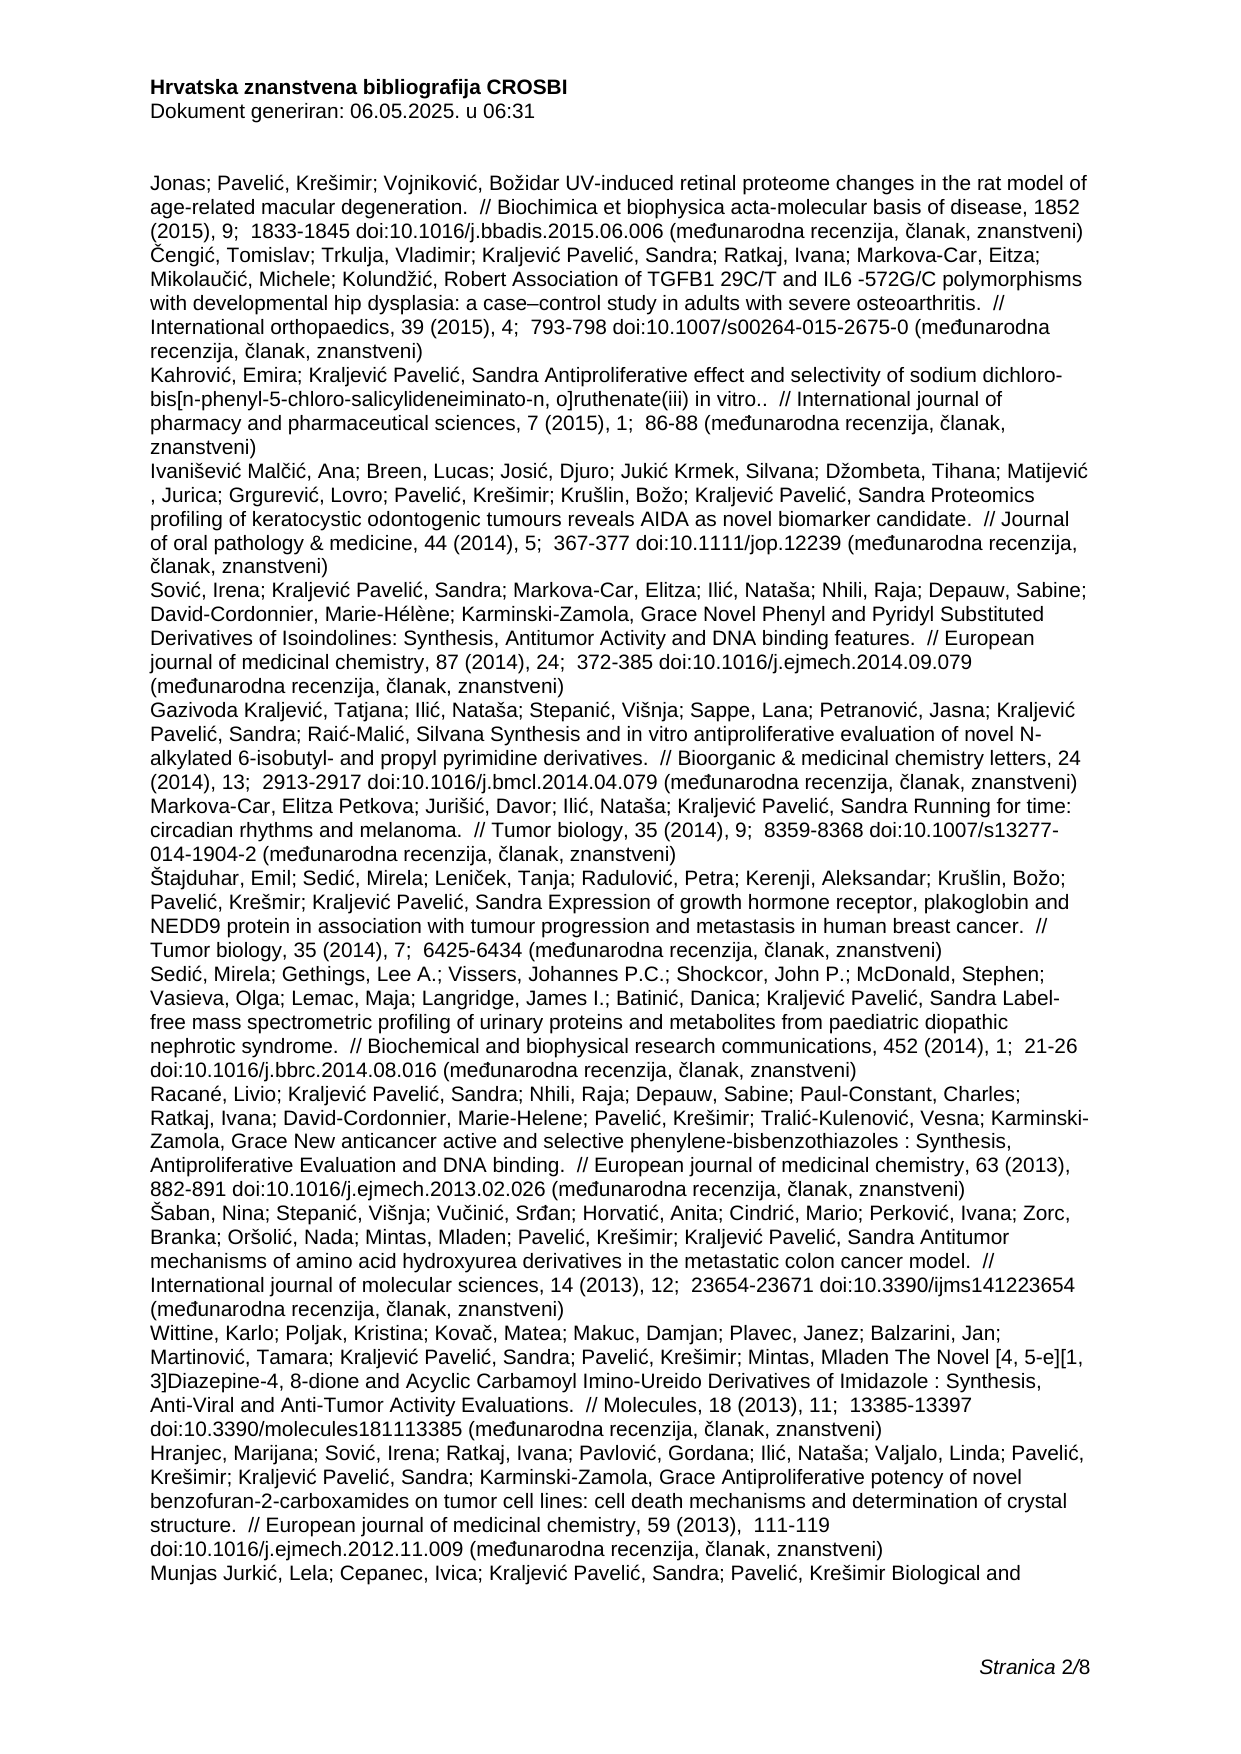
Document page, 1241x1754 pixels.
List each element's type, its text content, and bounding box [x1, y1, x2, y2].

text Racané, Livio; Kraljević Pavelić, Sandra; Nhili, Raja; Depauw, Sabine; Paul-Constant, Charles; Ratkaj, Ivana; David-Cordonnier, Marie-Helene; Pavelić, Krešimir; Tralić-Kulenović, Vesna; Karminski-Zamola, Grace [150, 1081, 1090, 1201]
text Markova-Car, Elitza Petkova; Jurišić, Davor; Ilić, Nataša; Kraljević Pavelić, Sandra [150, 794, 1090, 866]
text Gazivoda Kraljević, Tatjana; Ilić, Nataša; Stepanić, Višnja; Sappe, Lana; Petranović, Jasna; Kraljević Pavelić, Sandra; Raić-Malić, Silvana [150, 698, 1090, 794]
text Kahrović, Emira; Kraljević Pavelić, Sandra [150, 363, 1090, 458]
text Wittine, Karlo; Poljak, Kristina; Kovač, Matea; Makuc, Damjan; Plavec, Janez; Balzarini, Jan; Martinović, Tamara; Kraljević Pavelić, Sandra; Pavelić, Krešimir; Mintas, Mladen [150, 1321, 1090, 1441]
text Čengić, Tomislav; Trkulja, Vladimir; Kraljević Pavelić, Sandra; Ratkaj, Ivana; Markova-Car, Eitza; Mikolaučić, Michele; Kolundžić, Robert [150, 243, 1090, 363]
text Štajduhar, Emil; Sedić, Mirela; Leniček, Tanja; Radulović, Petra; Kerenji, Aleksandar; Krušlin, Božo; Pavelić, Krešmir; Kraljević Pavelić, Sandra [150, 866, 1090, 962]
text Ivanišević Malčić, Ana; Breen, Lucas; Josić, Djuro; Jukić Krmek, Silvana; Džombeta, Tihana; Matijević , Jurica; Grgurević, Lovro; Pavelić, Krešimir; Krušlin, Božo; Kraljević Pavelić, Sandra [150, 458, 1090, 578]
text Hranjec, Marijana; Sović, Irena; Ratkaj, Ivana; Pavlović, Gordana; Ilić, Nataša; Valjalo, Linda; Pavelić, Krešimir; Kraljević Pavelić, Sandra; Karminski-Zamola, Grace [150, 1441, 1090, 1561]
text Sović, Irena; Kraljević Pavelić, Sandra; Markova-Car, Elitza; Ilić, Nataša; Nhili, Raja; Depauw, Sabine; David-Cordonnier, Marie-Hélène; Karminski-Zamola, Grace [150, 578, 1090, 698]
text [150, 1561, 1090, 1584]
text Sedić, Mirela; Gethings, Lee A.; Vissers, Johannes P.C.; Shockcor, John P.; McDonald, Stephen; Vasieva, Olga; Lemac, Maja; Langridge, James I.; Batinić, Danica; Kraljević Pavelić, Sandra [150, 962, 1090, 1081]
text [150, 171, 1090, 243]
text Šaban, Nina; Stepanić, Višnja; Vučinić, Srđan; Horvatić, Anita; Cindrić, Mario; Perković, Ivana; Zorc, Branka; Oršolić, Nada; Mintas, Mladen; Pavelić, Krešimir; Kraljević Pavelić, Sandra [150, 1201, 1090, 1321]
